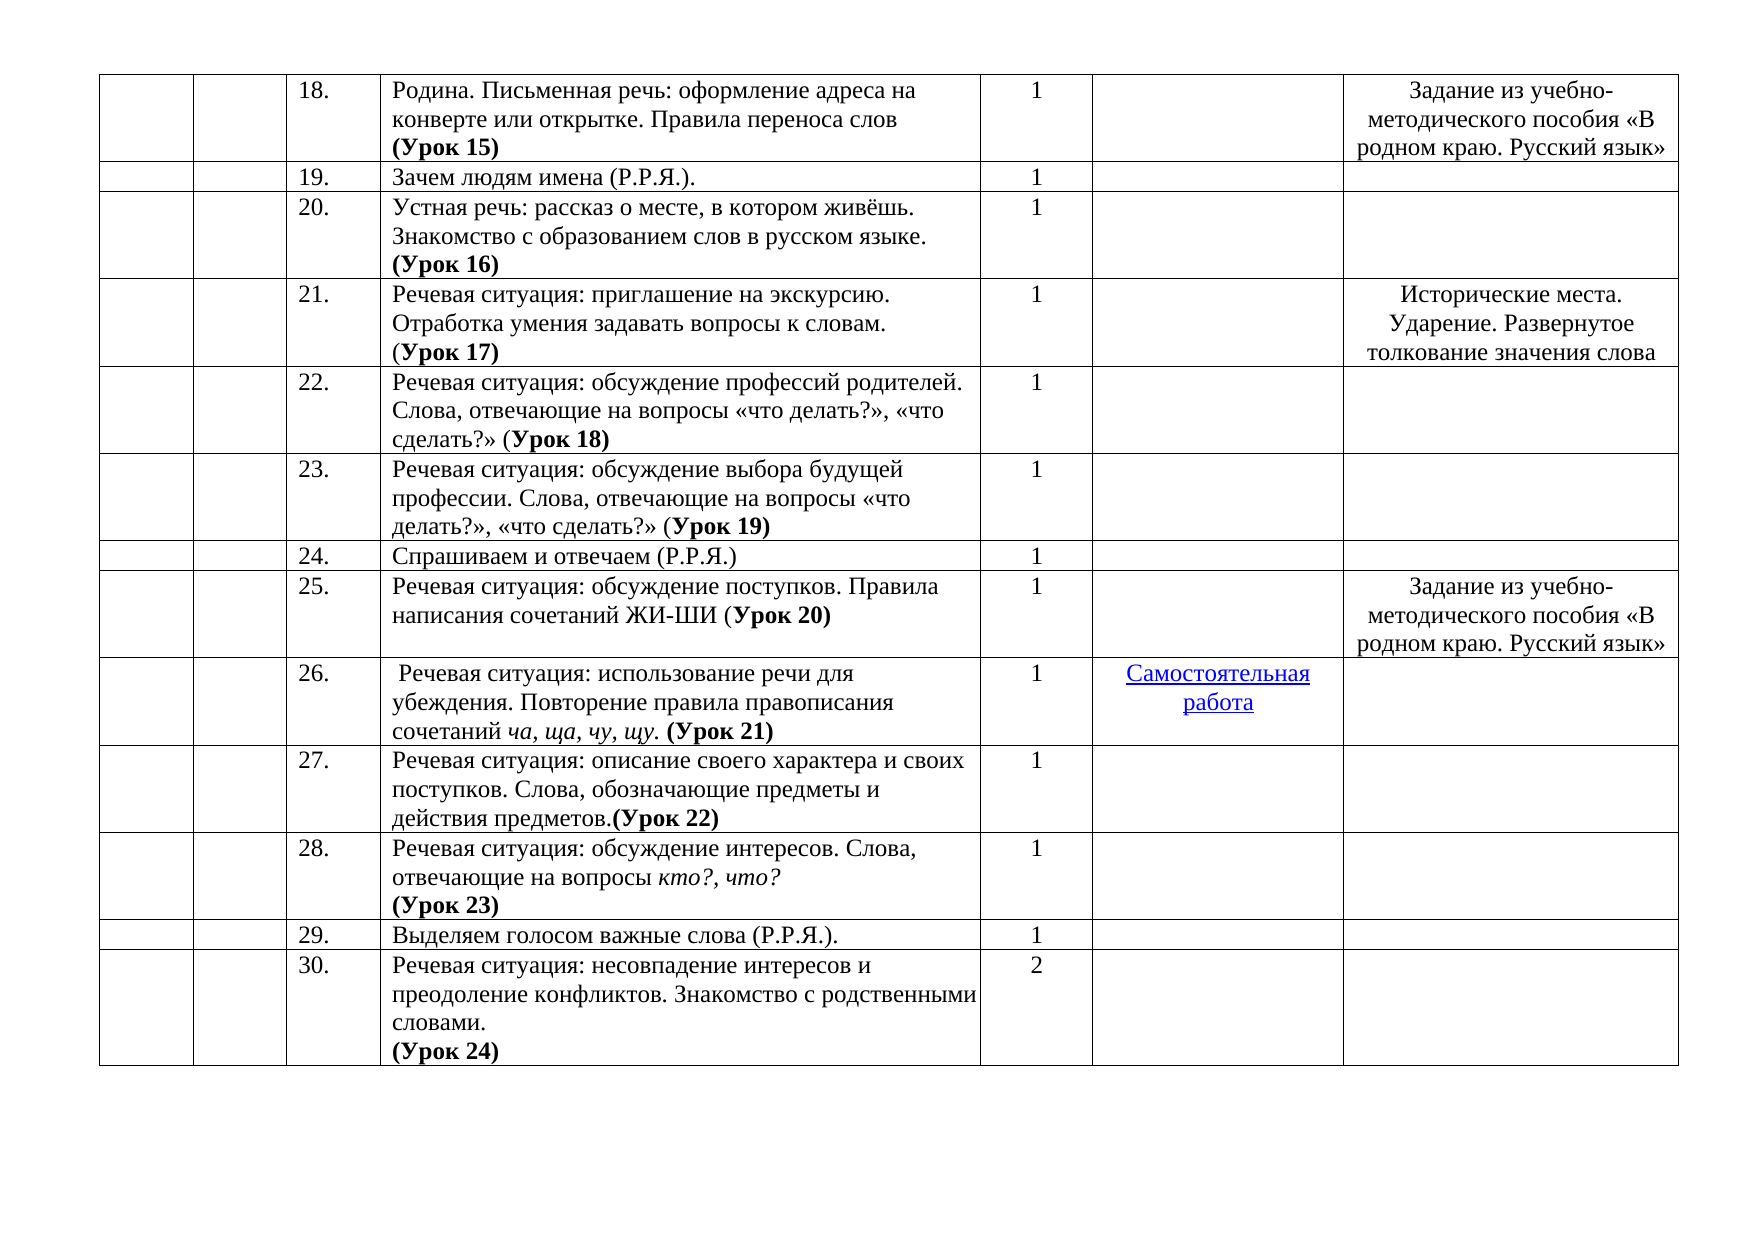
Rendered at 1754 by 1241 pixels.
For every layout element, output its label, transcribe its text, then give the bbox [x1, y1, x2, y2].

table_cell [287, 75, 380, 161]
table_cell 1 [981, 746, 1092, 832]
table_cell Речевая ситуация: обсуждение поступков. Правила написания сочетаний ЖИ-ШИ (Урок 20) [381, 571, 980, 657]
table_cell [194, 367, 286, 453]
table_cell [1093, 454, 1343, 540]
table_cell [1344, 920, 1678, 949]
table_cell [100, 920, 193, 949]
table_cell Речевая ситуация: обсуждение выбора будущей профессии. Слова, отвечающие на вопросы «что делать?», «что сделать?» (Урок 19) [381, 454, 980, 540]
table_cell [287, 833, 380, 919]
table_cell Выделяем голосом важные слова (Р.Р.Я.). [381, 920, 980, 949]
table_cell [100, 162, 193, 191]
table_cell [287, 658, 380, 744]
table_cell [194, 833, 286, 919]
table_cell Устная речь: рассказ о месте, в котором живёшь. Знакомство с образованием слов в русском языке.(Урок 16) [381, 192, 980, 278]
table_cell [287, 571, 380, 657]
table_cell [194, 571, 286, 657]
table_cell [100, 454, 193, 540]
table_cell 1 [981, 75, 1092, 161]
table_cell [287, 192, 380, 278]
table_cell [1344, 162, 1678, 191]
table_cell [194, 192, 286, 278]
table_cell [194, 279, 286, 366]
table_cell Речевая ситуация: использование речи для убеждения. Повторение правила правописания сочетаний ча, ща, чу, щу. (Урок 21) [381, 658, 980, 744]
table_cell [1093, 571, 1343, 657]
table_cell [1093, 75, 1343, 161]
table_cell Речевая ситуация: описание своего характера и своих поступков. Слова, обозначающие предметы и действия предметов.(Урок 22) [381, 746, 980, 832]
table_cell [287, 920, 380, 949]
table_cell [1093, 279, 1343, 366]
table_cell [194, 950, 286, 1065]
table_cell [287, 454, 380, 540]
table_cell [1093, 541, 1343, 570]
table_cell [100, 192, 193, 278]
table_cell [194, 162, 286, 191]
table_cell [1093, 833, 1343, 919]
table_cell 1 [981, 658, 1092, 744]
table_cell [194, 75, 286, 161]
table_cell [1344, 833, 1678, 919]
table_cell [287, 367, 380, 453]
table_cell [1344, 454, 1678, 540]
table_cell Спрашиваем и отвечаем (Р.Р.Я.) [381, 541, 980, 570]
table_cell 1 [981, 833, 1092, 919]
table_cell 1 [981, 192, 1092, 278]
table_cell [100, 279, 193, 366]
table_cell 1 [981, 571, 1092, 657]
table_cell Речевая ситуация: обсуждение интересов. Слова, отвечающие на вопросы кто?, что? (Урок 23) [381, 833, 980, 919]
table_cell [100, 367, 193, 453]
table_cell 2 [981, 950, 1092, 1065]
table_cell [194, 541, 286, 570]
table_cell Речевая ситуация: обсуждение профессий родителей. Слова, отвечающие на вопросы «что делать?», «что сделать?» (Урок 18) [381, 367, 980, 453]
table_cell [1344, 192, 1678, 278]
table_cell Задание из учебно-методического пособия «В родном краю. Русский язык» [1344, 571, 1678, 657]
table_cell [287, 950, 380, 1065]
table_cell [100, 746, 193, 832]
table_cell [194, 454, 286, 540]
table_cell [100, 833, 193, 919]
table_cell [1093, 162, 1343, 191]
table_cell 1 [981, 541, 1092, 570]
table_cell [287, 279, 380, 366]
table_cell [1093, 746, 1343, 832]
table_cell Исторические места. Ударение. Развернутое толкование значения слова [1344, 279, 1678, 366]
table_cell [1093, 367, 1343, 453]
table_cell 1 [981, 367, 1092, 453]
table_cell [194, 920, 286, 949]
table_cell Речевая ситуация: несовпадение интересов и преодоление конфликтов. Знакомство с родственными словами. (Урок 24) [381, 950, 980, 1065]
table_cell [287, 541, 380, 570]
table_cell [194, 746, 286, 832]
table_cell [1093, 950, 1343, 1065]
table_cell [1344, 367, 1678, 453]
table_cell 1 [981, 920, 1092, 949]
table_cell [287, 746, 380, 832]
table_cell [1093, 920, 1343, 949]
table_cell [1344, 658, 1678, 744]
table_cell [100, 571, 193, 657]
table_cell [100, 950, 193, 1065]
table_cell Родина. Письменная речь: оформление адреса на конверте или открытке. Правила переноса слов (Урок 15) [381, 75, 980, 161]
table_cell Самостоятельная работа [1093, 658, 1343, 744]
table_cell 1 [981, 162, 1092, 191]
table_cell [100, 75, 193, 161]
table_cell [194, 658, 286, 744]
table_cell 1 [981, 279, 1092, 366]
table_cell [287, 162, 380, 191]
table_cell [1093, 192, 1343, 278]
table_cell [1344, 746, 1678, 832]
table_cell [1344, 541, 1678, 570]
table_cell 1 [981, 454, 1092, 540]
table_cell [100, 658, 193, 744]
table_cell [100, 541, 193, 570]
table_cell Задание из учебно-методического пособия «В родном краю. Русский язык» [1344, 75, 1678, 161]
table_cell Речевая ситуация: приглашение на экскурсию. Отработка умения задавать вопросы к словам. (Урок 17) [381, 279, 980, 366]
table_cell [1344, 950, 1678, 1065]
table_cell Зачем людям имена (Р.Р.Я.). [381, 162, 980, 191]
